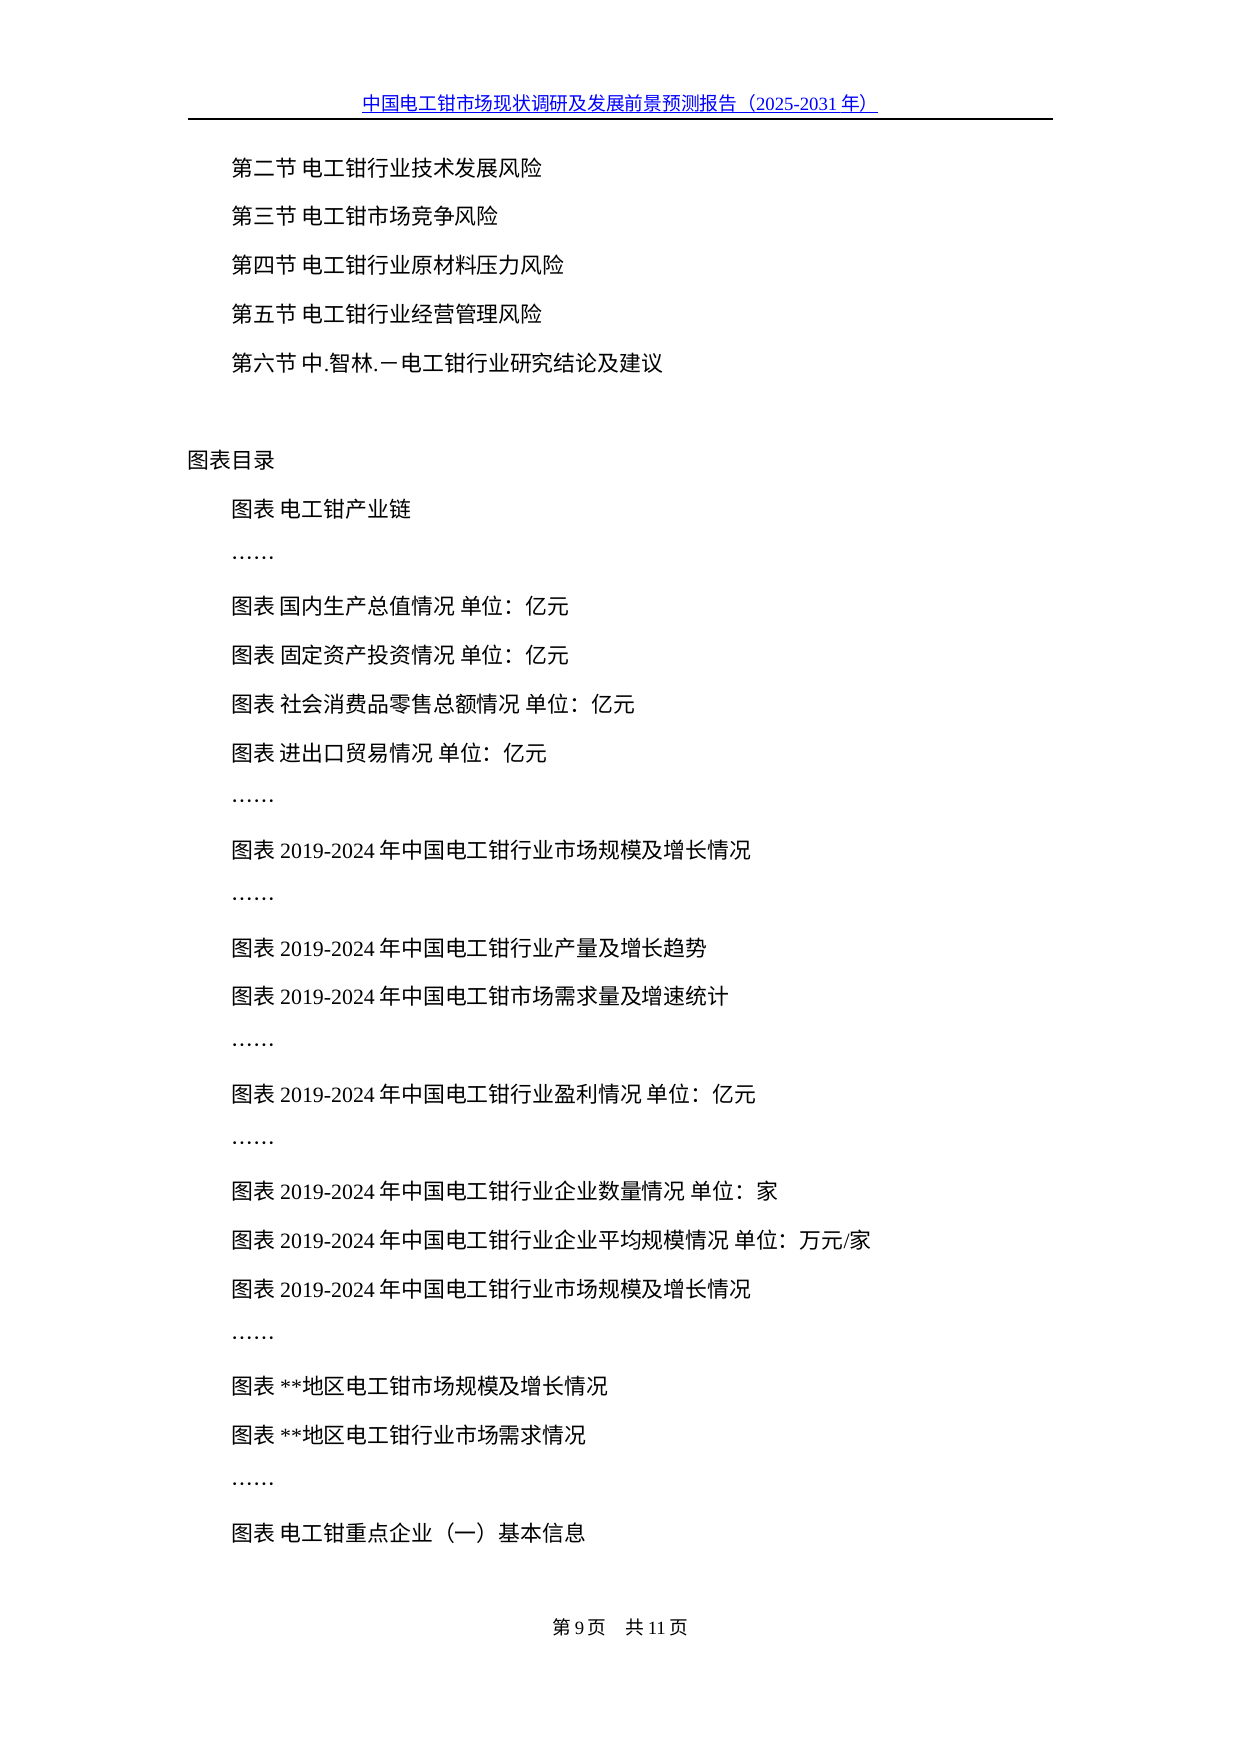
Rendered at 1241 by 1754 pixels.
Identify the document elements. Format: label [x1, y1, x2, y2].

text [187, 150, 1053, 1548]
